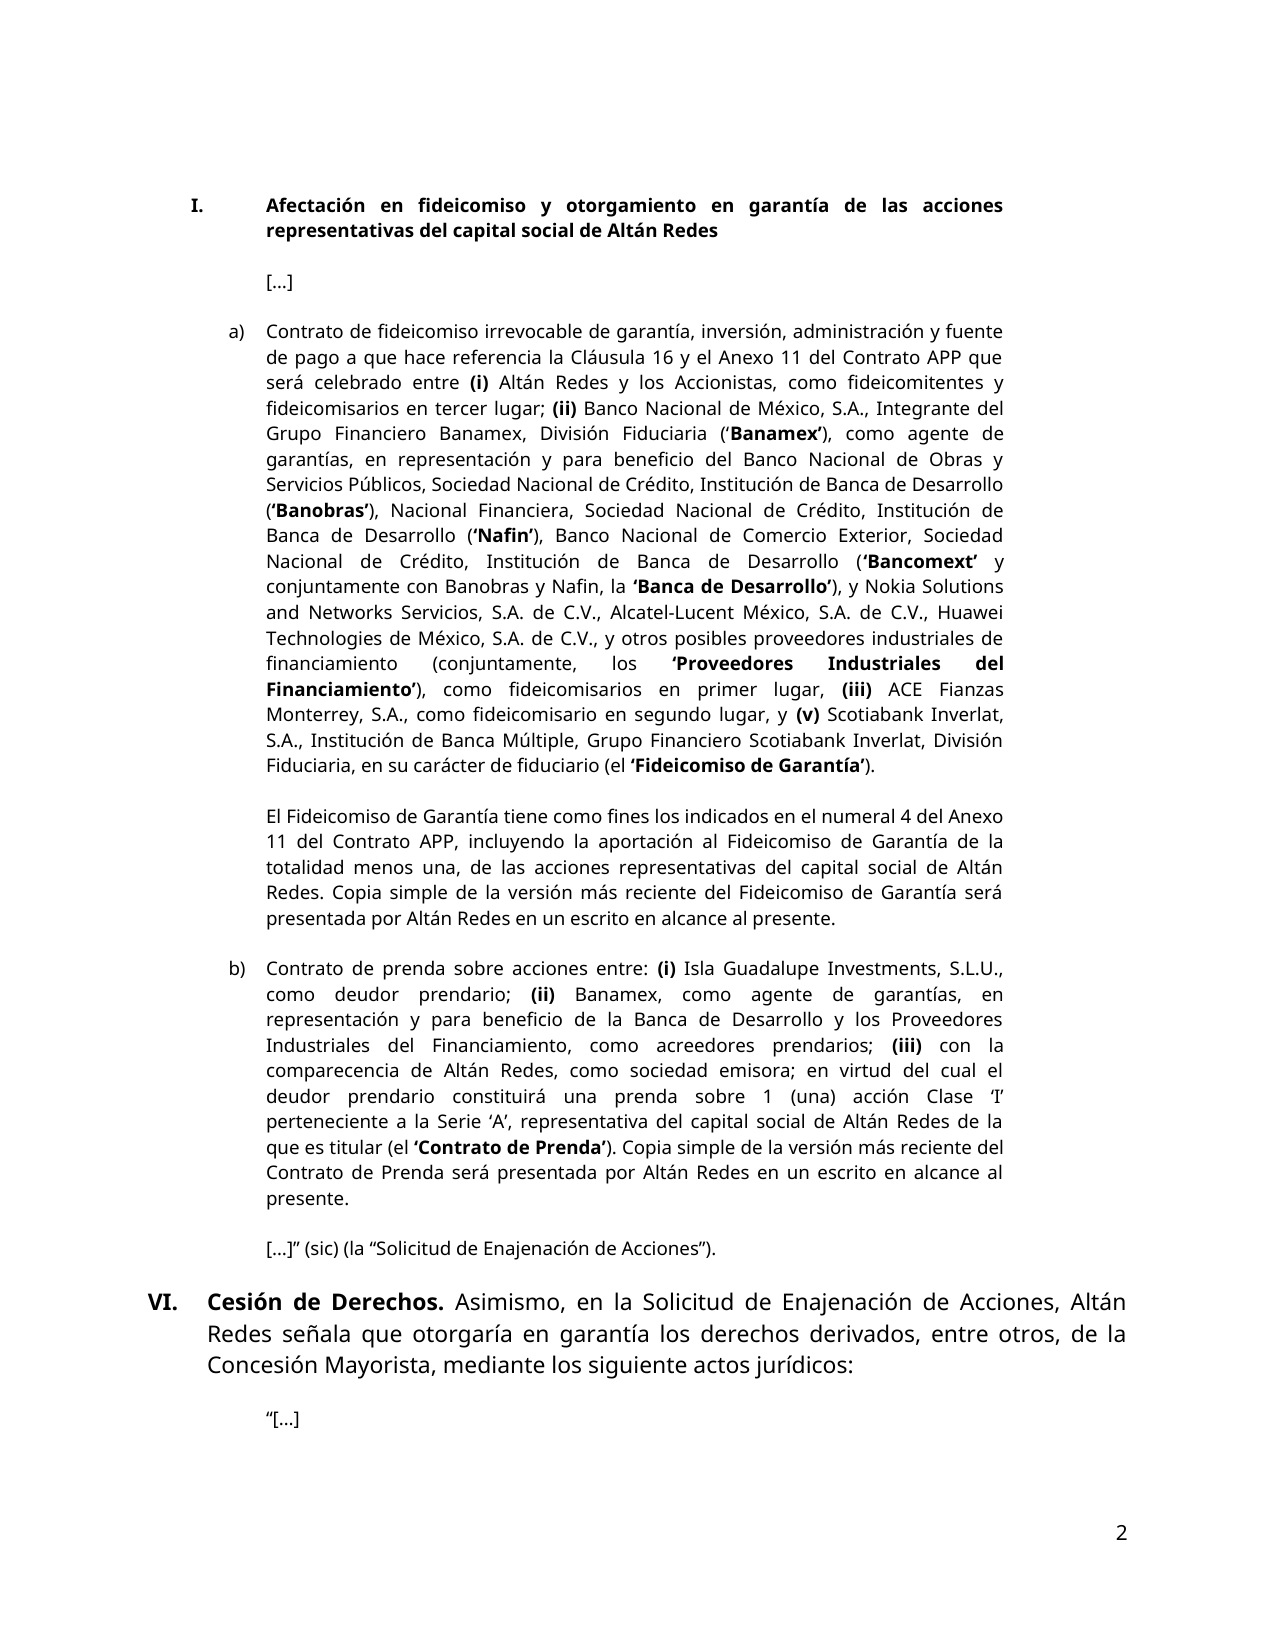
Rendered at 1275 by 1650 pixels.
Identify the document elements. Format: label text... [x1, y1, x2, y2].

text […]” (sic) (la “Solicitud de Enajenación de Acciones”). [266, 1236, 1004, 1261]
list Afectación en fideicomiso y otorgamiento en garantía de las acciones representativas del capital social de Altán Redes [191, 192, 1004, 243]
text El Fideicomiso de Garantía tiene como fines los indicados en el numeral 4 del Anexo 11 del Contrato APP, incluyendo la aportación al Fideicomiso de Garantía de la totalidad menos una, de las acciones representativas del capital social de Altán Redes. Copia simple de la versión más reciente del Fideicomiso de Garantía será presentada por Altán Redes en un escrito en alcance al presente. [266, 803, 1004, 931]
text “[…] [266, 1405, 1004, 1431]
list Contrato de prenda sobre acciones entre: (i) Isla Guadalupe Investments, S.L.U., como deudor prendario; (ii) Banamex, como agente de garantías, en representación y para beneficio de la Banca de Desarrollo y los Proveedores Industriales del Financiamiento, como acreedores prendarios; (iii) con la comparecencia de Altán Redes, como sociedad emisora; en virtud del cual el deudor prendario constituirá una prenda sobre 1 (una) acción Clase ‘I’ perteneciente a la Serie ‘A’, representativa del capital social de Altán Redes de la que es titular (el ‘Contrato de Prenda’). Copia simple de la versión más reciente del Contrato de Prenda será presentada por Altán Redes en un escrito en alcance al presente. [228, 956, 1004, 1211]
list Contrato de fideicomiso irrevocable de garantía, inversión, administración y fuente de pago a que hace referencia la Cláusula 16 y el Anexo 11 del Contrato APP que será celebrado entre (i) Altán Redes y los Accionistas, como fideicomitentes y fideicomisarios en tercer lugar; (ii) Banco Nacional de México, S.A., Integrante del Grupo Financiero Banamex, División Fiduciaria (‘Banamex’), como agente de garantías, en representación y para beneficio del Banco Nacional de Obras y Servicios Públicos, Sociedad Nacional de Crédito, Institución de Banca de Desarrollo (‘Banobras’), Nacional Financiera, Sociedad Nacional de Crédito, Institución de Banca de Desarrollo (‘Nafin’), Banco Nacional de Comercio Exterior, Sociedad Nacional de Crédito, Institución de Banca de Desarrollo (‘Bancomext’ y conjuntamente con Banobras y Nafin, la ‘Banca de Desarrollo’), y Nokia Solutions and Networks Servicios, S.A. de C.V., Alcatel-Lucent México, S.A. de C.V., Huawei Technologies de México, S.A. de C.V., y otros posibles proveedores industriales de financiamiento (conjuntamente, los ‘Proveedores Industriales del Financiamiento’), como fideicomisarios en primer lugar, (iii) ACE Fianzas Monterrey, S.A., como fideicomisario en segundo lugar, y (v) Scotiabank Inverlat, S.A., Institución de Banca Múltiple, Grupo Financiero Scotiabank Inverlat, División Fiduciaria, en su carácter de fiduciario (el ‘Fideicomiso de Garantía’). [228, 318, 1004, 778]
text […] [266, 268, 1004, 293]
list Cesión de Derechos. Asimismo, en la Solicitud de Enajenación de Acciones, Altán Redes señala que otorgaría en garantía los derechos derivados, entre otros, de la Concesión Mayorista, mediante los siguiente actos jurídicos: [148, 1286, 1127, 1380]
